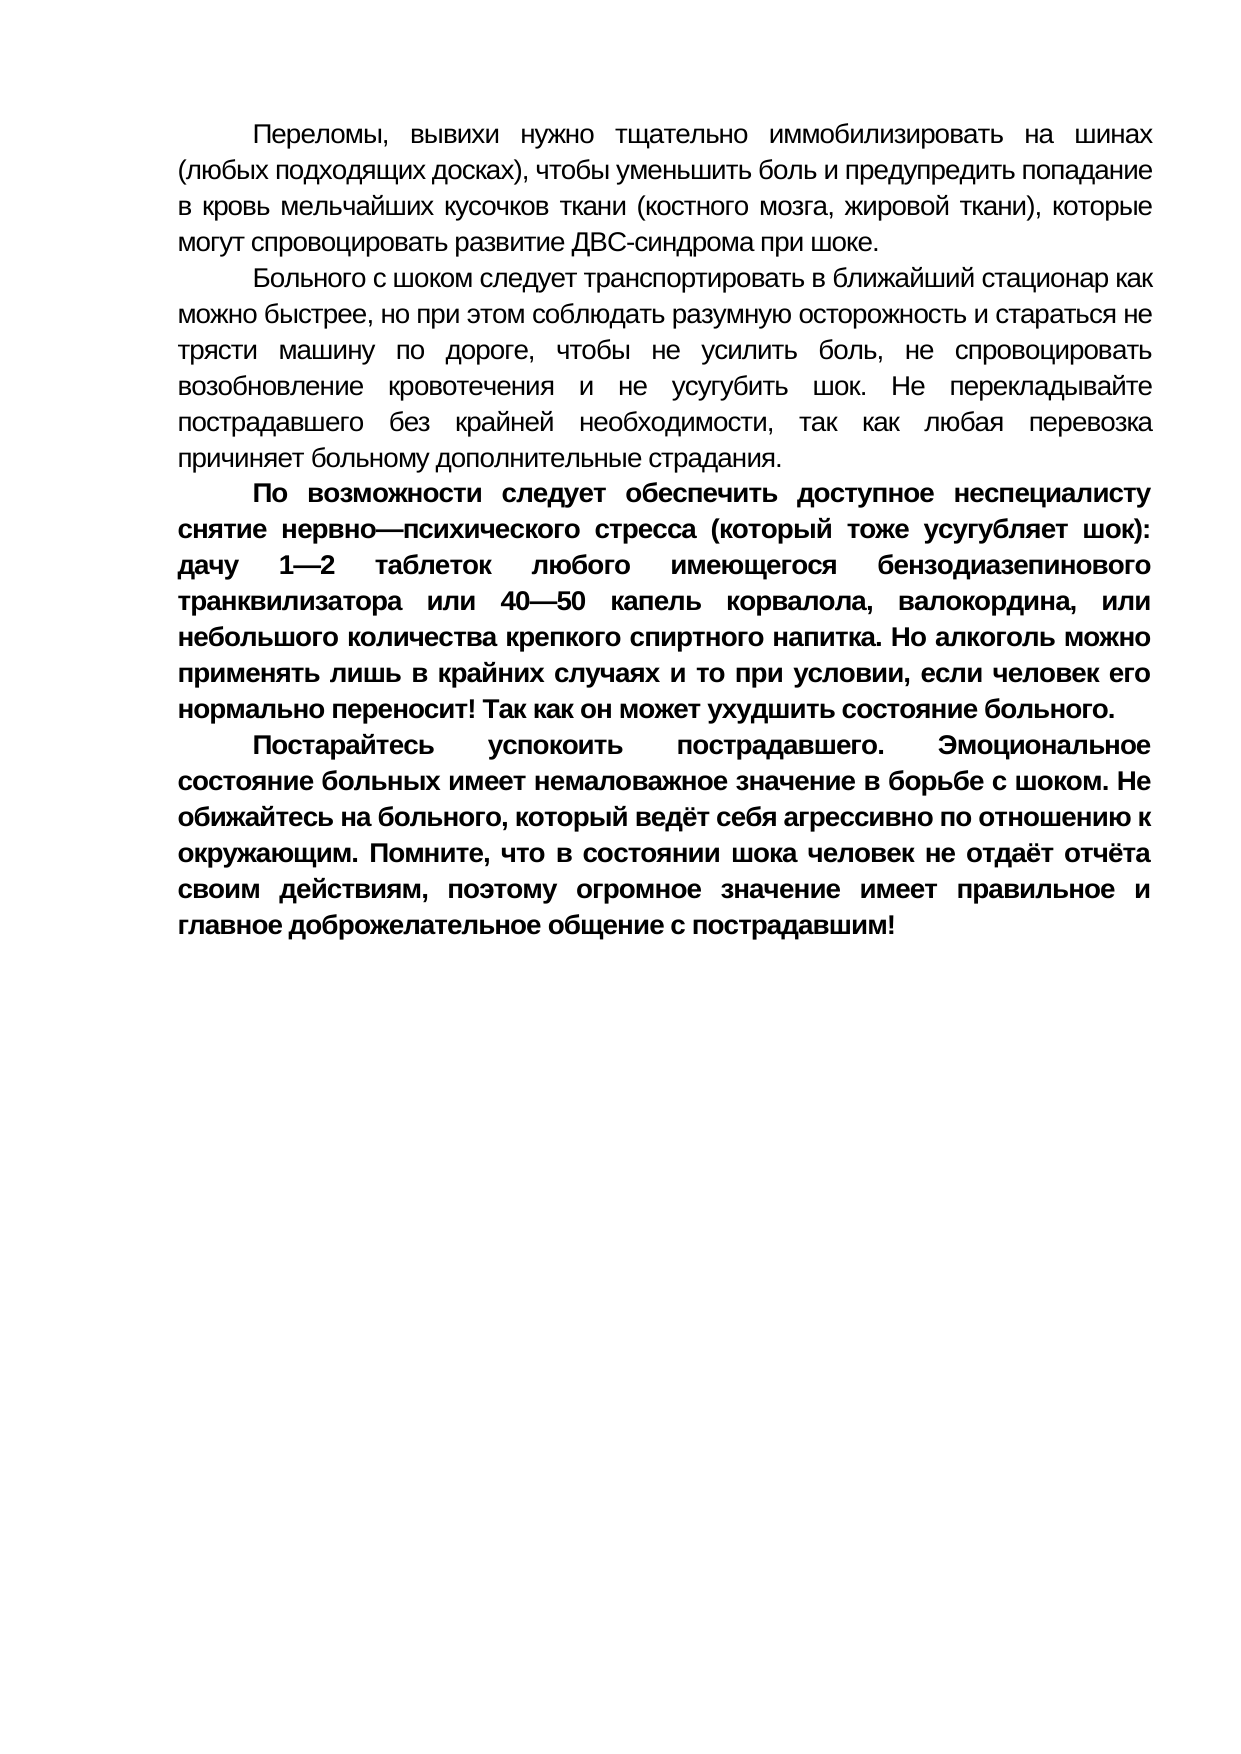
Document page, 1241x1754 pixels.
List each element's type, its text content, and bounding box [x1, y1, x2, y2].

text Больного с шоком следует транспортировать в ближайший стационар как можно быстрее, но при этом соблюдать разумную осторожность и стараться не трясти машину по дороге, чтобы не усилить боль, не спровоцировать возобновление кровотечения и не усугубить шок. Не перекладывайте пострадавшего без крайней необходимости, так как любая перевозка причиняет больному дополнительные страдания. [177, 262, 1154, 473]
text По возможности следует обеспечить доступное неспециалисту снятие нервно—психического стресса (который тоже усугубляет шок): дачу 1—2 таблеток любого имеющегося бензодиазепинового транквилизатора или 40—50 капель корвалола, валокордина, или небольшого количества крепкого спиртного напитка. Но алкоголь можно применять лишь в крайних случаях и то при условии, если человек его нормально переносит! Так как он может ухудшить состояние больного. [177, 477, 1152, 724]
text Постарайтесь успокоить пострадавшего. Эмоциональное состояние больных имеет немаловажное значение в борьбе с шоком. Не обижайтесь на больного, который ведёт себя агрессивно по отношению к окружающим. Помните, что в состоянии шока человек не отдаёт отчёта своим действиям, поэтому огромное значение имеет правильное и главное доброжелательное общение с пострадавшим! [177, 729, 1152, 940]
text Переломы, вывихи нужно тщательно иммобилизировать на шинах (любых подходящих досках), чтобы уменьшить боль и предупредить попадание в кровь мельчайших кусочков ткани (костного мозга, жировой ткани), которые могут спровоцировать развитие ДВС-синдрома при шоке. [177, 118, 1154, 257]
